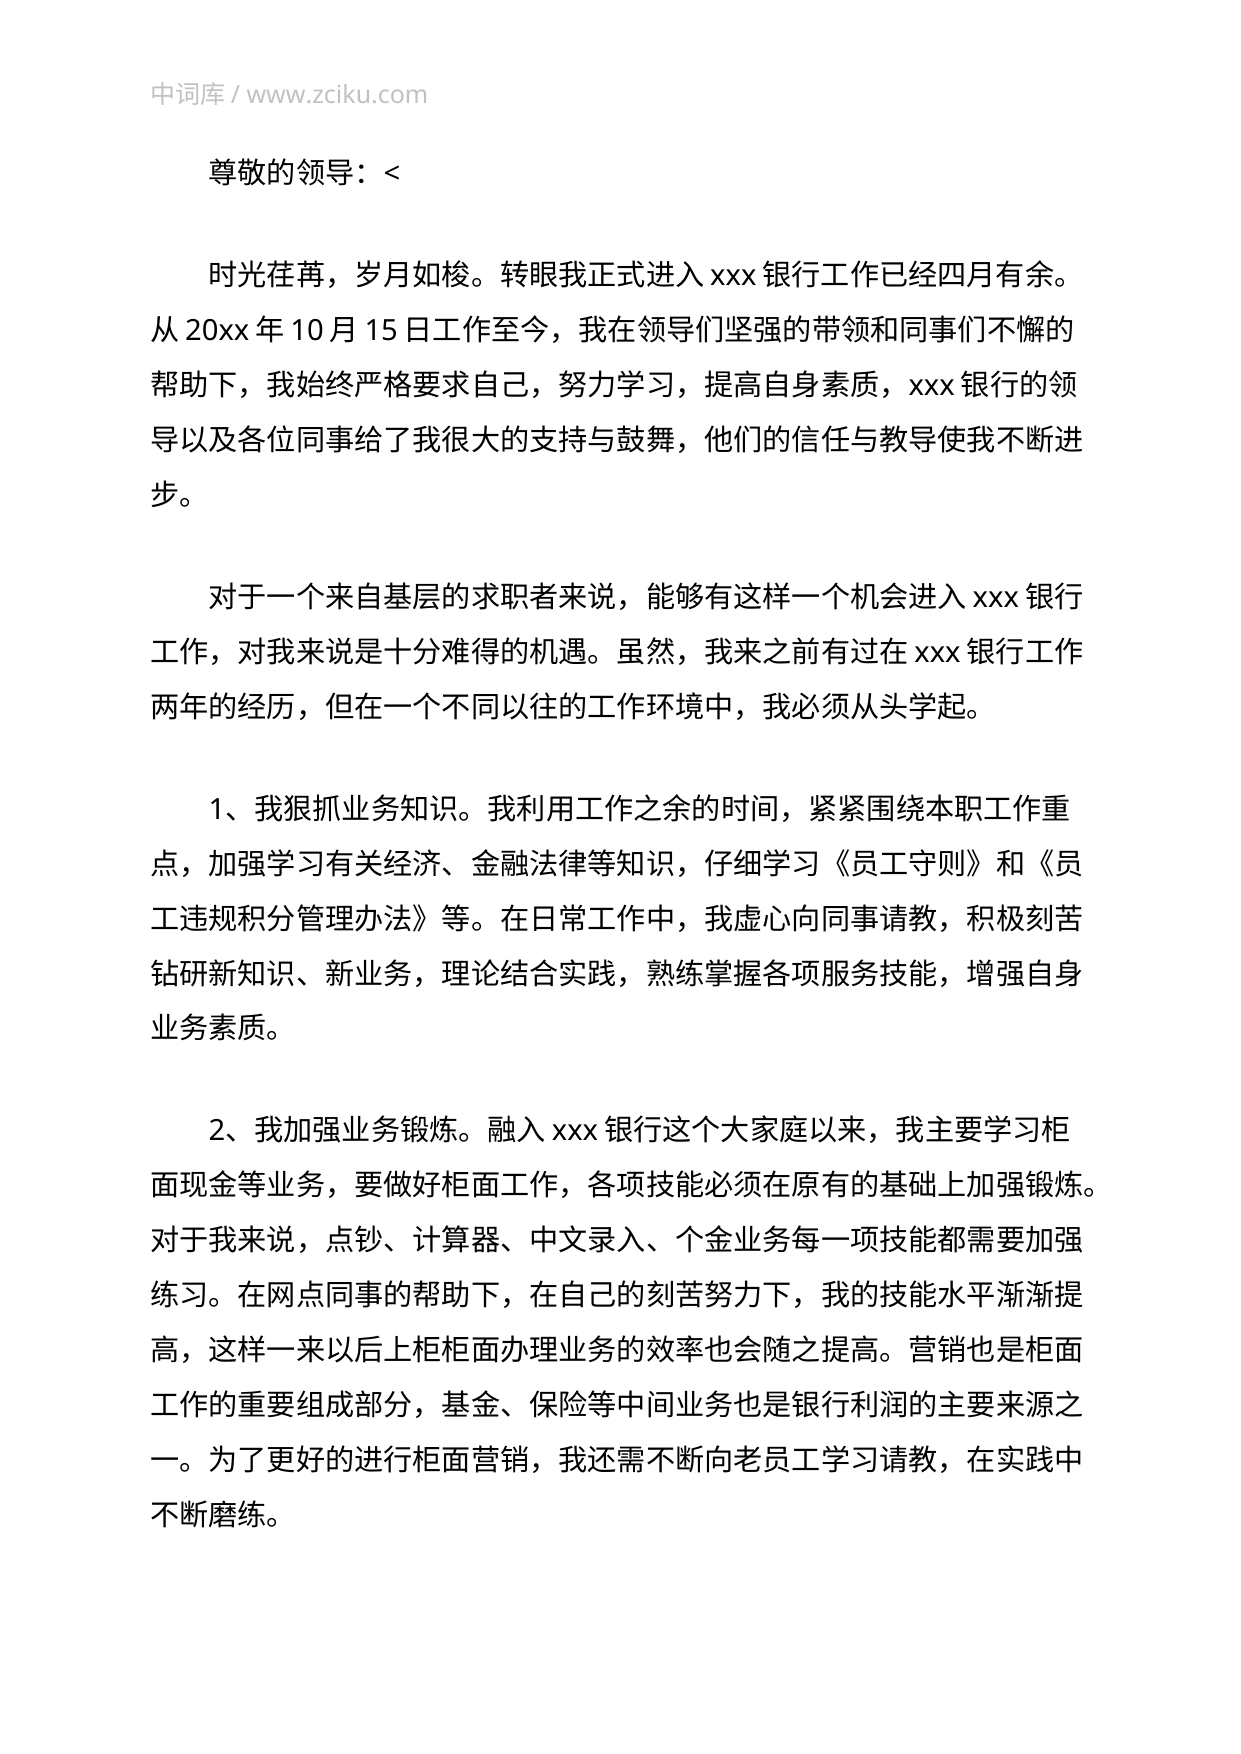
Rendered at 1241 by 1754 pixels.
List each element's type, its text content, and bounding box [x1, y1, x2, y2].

text 2、我加强业务锻炼。融入xxx银行这个大家庭以来，我主要学习柜面现金等业务，要做好柜面工作，各项技能必须在原有的基础上加强锻炼。对于我来说，点钞、计算器、中文录入、个金业务每一项技能都需要加强练习。在网点同事的帮助下，在自己的刻苦努力下，我的技能水平渐渐提高，这样一来以后上柜柜面办理业务的效率也会随之提高。营销也是柜面工作的重要组成部分，基金、保险等中间业务也是银行利润的主要来源之一。为了更好的进行柜面营销，我还需不断向老员工学习请教，在实践中不断磨练。 [150, 1107, 1090, 1533]
text 时光荏苒，岁月如梭。转眼我正式进入xxx银行工作已经四月有余。从20xx年10月15日工作至今，我在领导们坚强的带领和同事们不懈的帮助下，我始终严格要求自己，努力学习，提高自身素质，xxx银行的领导以及各位同事给了我很大的支持与鼓舞，他们的信任与教导使我不断进步。 [150, 252, 1090, 514]
text 尊敬的领导：< [150, 150, 1090, 192]
text 对于一个来自基层的求职者来说，能够有这样一个机会进入xxx银行工作，对我来说是十分难得的机遇。虽然，我来之前有过在xxx银行工作两年的经历，但在一个不同以往的工作环境中，我必须从头学起。 [150, 574, 1090, 726]
text 1、我狠抓业务知识。我利用工作之余的时间，紧紧围绕本职工作重点，加强学习有关经济、金融法律等知识，仔细学习《员工守则》和《员工违规积分管理办法》等。在日常工作中，我虚心向同事请教，积极刻苦钻研新知识、新业务，理论结合实践，熟练掌握各项服务技能，增强自身业务素质。 [150, 785, 1090, 1047]
